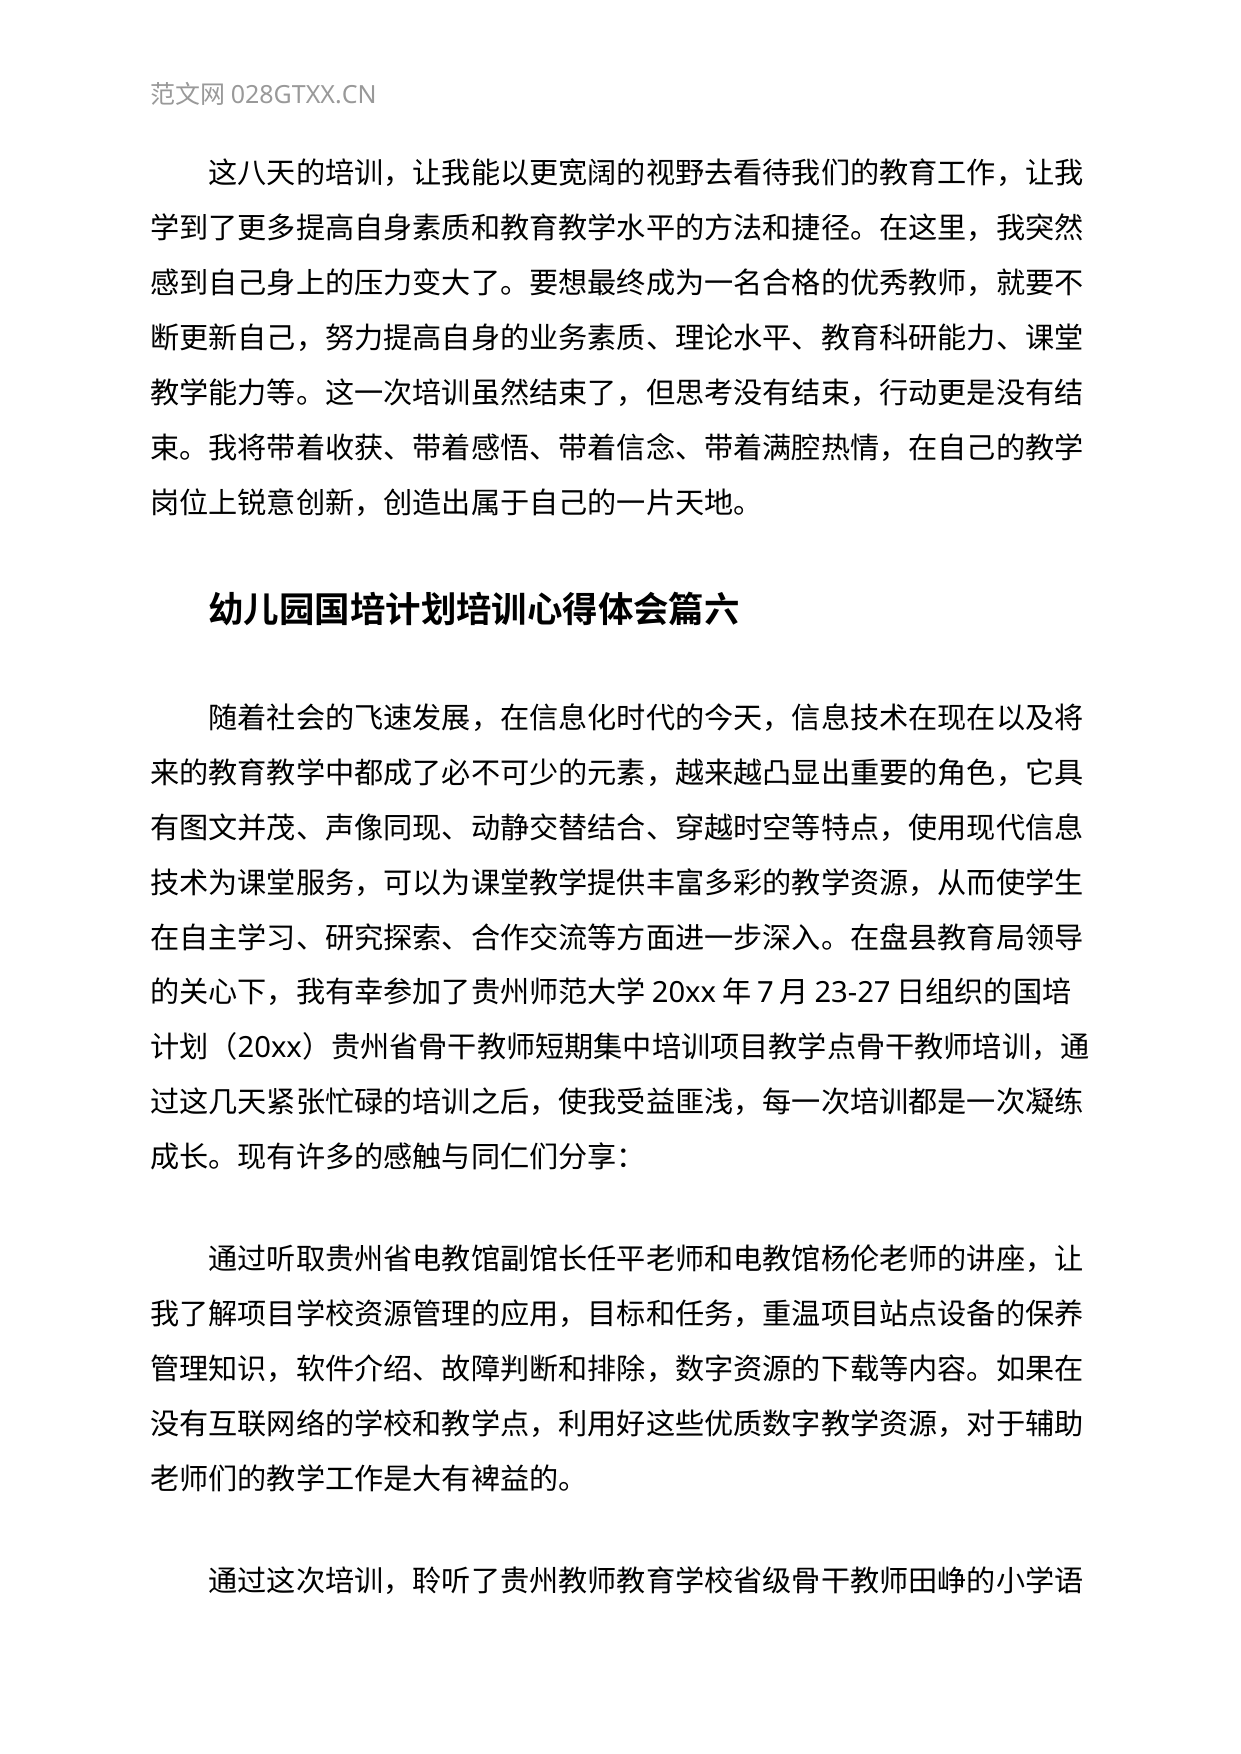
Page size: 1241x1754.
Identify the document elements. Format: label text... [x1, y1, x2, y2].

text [150, 1557, 1090, 1599]
text 随着社会的飞速发展，在信息化时代的今天，信息技术在现在以及将来的教育教学中都成了必不可少的元素，越来越凸显出重要的角色，它具有图文并茂、声像同现、动静交替结合、穿越时空等特点，使用现代信息技术为课堂服务，可以为课堂教学提供丰富多彩的教学资源，从而使学生在自主学习、研究探索、合作交流等方面进一步深入。在盘县教育局领导的关心下，我有幸参加了贵州师范大学20xx年7月23-27日组织的国培计划（20xx）贵州省骨干教师短期集中培训项目教学点骨干教师培训，通过这几天紧张忙碌的培训之后，使我受益匪浅，每一次培训都是一次凝练成长。现有许多的感触与同仁们分享： [150, 694, 1090, 1176]
text 幼儿园国培计划培训心得体会篇六 [150, 581, 1090, 632]
text 这八天的培训，让我能以更宽阔的视野去看待我们的教育工作，让我学到了更多提高自身素质和教育教学水平的方法和捷径。在这里，我突然感到自己身上的压力变大了。要想最终成为一名合格的优秀教师，就要不断更新自己，努力提高自身的业务素质、理论水平、教育科研能力、课堂教学能力等。这一次培训虽然结束了，但思考没有结束，行动更是没有结束。我将带着收获、带着感悟、带着信念、带着满腔热情，在自己的教学岗位上锐意创新，创造出属于自己的一片天地。 [150, 150, 1090, 522]
text 通过听取贵州省电教馆副馆长任平老师和电教馆杨伦老师的讲座，让我了解项目学校资源管理的应用，目标和任务，重温项目站点设备的保养管理知识，软件介绍、故障判断和排除，数字资源的下载等内容。如果在没有互联网络的学校和教学点，利用好这些优质数字教学资源，对于辅助老师们的教学工作是大有裨益的。 [150, 1236, 1090, 1498]
